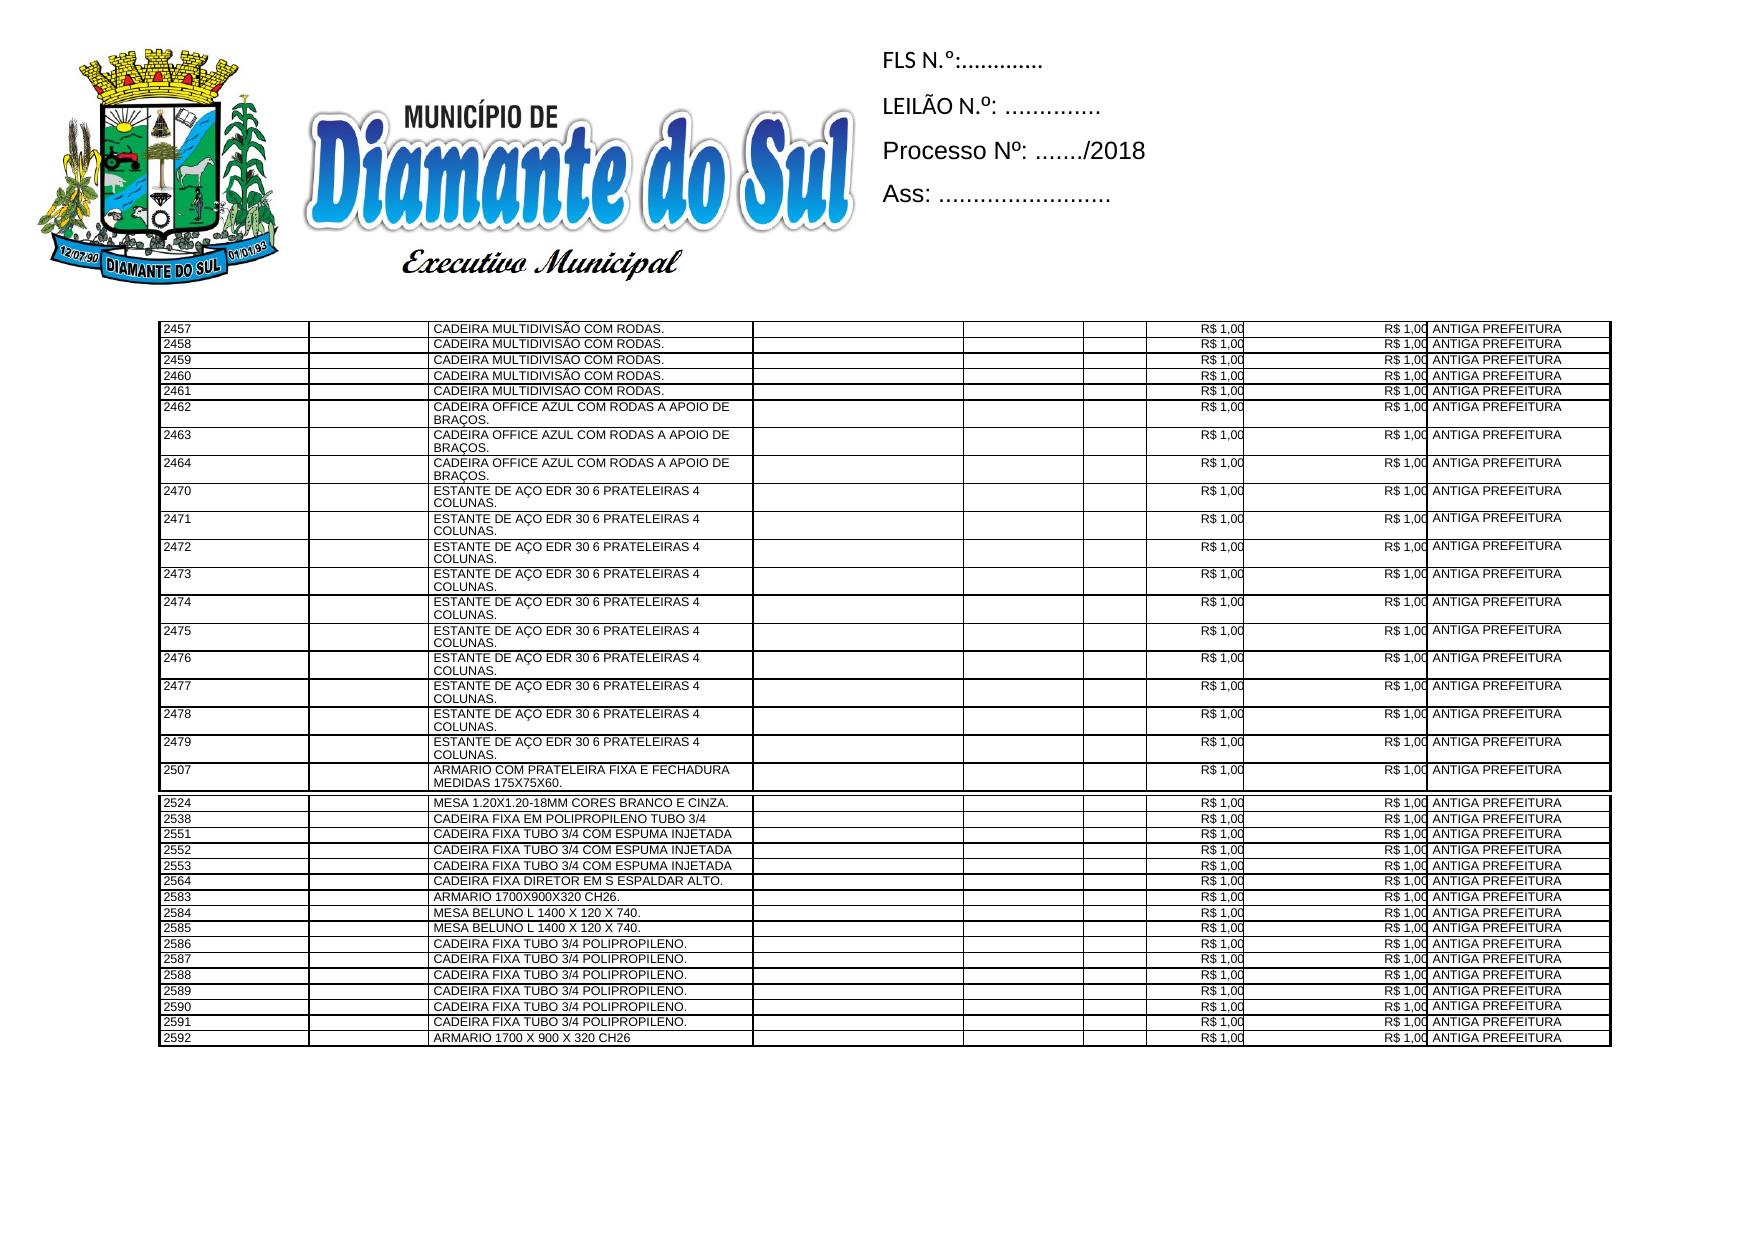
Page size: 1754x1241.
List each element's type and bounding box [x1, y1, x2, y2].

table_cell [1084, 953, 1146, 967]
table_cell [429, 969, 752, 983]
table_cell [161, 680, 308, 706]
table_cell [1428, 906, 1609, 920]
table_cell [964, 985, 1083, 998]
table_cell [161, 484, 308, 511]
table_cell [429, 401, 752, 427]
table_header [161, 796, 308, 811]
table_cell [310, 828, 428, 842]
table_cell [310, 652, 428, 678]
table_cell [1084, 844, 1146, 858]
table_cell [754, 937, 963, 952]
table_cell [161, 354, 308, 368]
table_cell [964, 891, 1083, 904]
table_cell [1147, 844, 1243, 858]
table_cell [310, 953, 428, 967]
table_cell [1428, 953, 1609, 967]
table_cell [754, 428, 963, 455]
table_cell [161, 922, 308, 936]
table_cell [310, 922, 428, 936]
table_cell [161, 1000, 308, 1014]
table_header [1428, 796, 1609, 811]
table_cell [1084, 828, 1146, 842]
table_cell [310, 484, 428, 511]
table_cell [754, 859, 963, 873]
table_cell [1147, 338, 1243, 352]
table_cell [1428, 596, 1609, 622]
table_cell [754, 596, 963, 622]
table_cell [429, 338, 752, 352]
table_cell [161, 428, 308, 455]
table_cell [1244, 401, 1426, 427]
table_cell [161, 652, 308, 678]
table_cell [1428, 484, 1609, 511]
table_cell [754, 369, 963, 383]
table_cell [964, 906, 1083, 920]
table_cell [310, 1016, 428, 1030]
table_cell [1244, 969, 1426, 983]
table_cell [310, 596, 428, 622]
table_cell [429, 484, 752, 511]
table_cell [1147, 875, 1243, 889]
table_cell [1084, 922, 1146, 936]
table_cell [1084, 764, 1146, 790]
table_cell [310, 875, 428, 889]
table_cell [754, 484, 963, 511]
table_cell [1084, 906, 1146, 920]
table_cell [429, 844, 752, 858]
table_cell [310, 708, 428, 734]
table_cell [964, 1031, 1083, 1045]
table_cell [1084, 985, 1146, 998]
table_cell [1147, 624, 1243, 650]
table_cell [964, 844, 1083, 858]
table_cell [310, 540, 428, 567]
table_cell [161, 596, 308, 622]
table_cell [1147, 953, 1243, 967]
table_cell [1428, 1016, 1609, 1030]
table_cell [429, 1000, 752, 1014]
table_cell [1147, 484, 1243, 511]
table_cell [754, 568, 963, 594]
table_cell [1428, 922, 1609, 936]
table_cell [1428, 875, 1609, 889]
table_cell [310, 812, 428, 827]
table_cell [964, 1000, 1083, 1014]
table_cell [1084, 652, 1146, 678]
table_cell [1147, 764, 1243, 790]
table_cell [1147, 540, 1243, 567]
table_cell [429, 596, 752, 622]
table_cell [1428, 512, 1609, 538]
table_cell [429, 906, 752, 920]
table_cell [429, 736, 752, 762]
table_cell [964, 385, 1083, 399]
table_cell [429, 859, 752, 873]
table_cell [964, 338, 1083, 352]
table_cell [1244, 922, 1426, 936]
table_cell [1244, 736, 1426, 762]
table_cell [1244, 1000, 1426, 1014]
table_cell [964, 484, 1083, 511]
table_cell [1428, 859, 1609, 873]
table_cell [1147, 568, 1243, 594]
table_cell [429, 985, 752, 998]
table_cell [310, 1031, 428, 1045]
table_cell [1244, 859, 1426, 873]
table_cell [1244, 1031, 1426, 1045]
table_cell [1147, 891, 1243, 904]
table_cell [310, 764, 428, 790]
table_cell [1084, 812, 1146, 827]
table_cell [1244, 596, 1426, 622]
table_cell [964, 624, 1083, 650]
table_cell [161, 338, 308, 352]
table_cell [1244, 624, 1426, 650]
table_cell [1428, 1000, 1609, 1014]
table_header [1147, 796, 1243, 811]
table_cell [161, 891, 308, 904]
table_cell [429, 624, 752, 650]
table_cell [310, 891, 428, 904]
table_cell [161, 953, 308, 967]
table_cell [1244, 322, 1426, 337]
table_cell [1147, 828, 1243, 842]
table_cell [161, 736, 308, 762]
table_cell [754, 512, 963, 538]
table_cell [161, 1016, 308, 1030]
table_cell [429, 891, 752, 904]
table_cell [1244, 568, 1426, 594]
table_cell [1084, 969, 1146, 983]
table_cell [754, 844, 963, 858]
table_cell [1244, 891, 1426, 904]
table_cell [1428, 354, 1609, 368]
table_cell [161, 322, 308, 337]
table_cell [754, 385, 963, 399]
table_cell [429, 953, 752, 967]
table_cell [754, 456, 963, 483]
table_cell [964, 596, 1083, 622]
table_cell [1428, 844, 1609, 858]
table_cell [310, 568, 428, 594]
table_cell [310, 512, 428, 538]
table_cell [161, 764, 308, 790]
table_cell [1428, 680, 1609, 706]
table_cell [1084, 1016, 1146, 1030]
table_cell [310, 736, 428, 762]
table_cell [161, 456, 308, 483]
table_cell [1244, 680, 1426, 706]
picture [29, 44, 863, 293]
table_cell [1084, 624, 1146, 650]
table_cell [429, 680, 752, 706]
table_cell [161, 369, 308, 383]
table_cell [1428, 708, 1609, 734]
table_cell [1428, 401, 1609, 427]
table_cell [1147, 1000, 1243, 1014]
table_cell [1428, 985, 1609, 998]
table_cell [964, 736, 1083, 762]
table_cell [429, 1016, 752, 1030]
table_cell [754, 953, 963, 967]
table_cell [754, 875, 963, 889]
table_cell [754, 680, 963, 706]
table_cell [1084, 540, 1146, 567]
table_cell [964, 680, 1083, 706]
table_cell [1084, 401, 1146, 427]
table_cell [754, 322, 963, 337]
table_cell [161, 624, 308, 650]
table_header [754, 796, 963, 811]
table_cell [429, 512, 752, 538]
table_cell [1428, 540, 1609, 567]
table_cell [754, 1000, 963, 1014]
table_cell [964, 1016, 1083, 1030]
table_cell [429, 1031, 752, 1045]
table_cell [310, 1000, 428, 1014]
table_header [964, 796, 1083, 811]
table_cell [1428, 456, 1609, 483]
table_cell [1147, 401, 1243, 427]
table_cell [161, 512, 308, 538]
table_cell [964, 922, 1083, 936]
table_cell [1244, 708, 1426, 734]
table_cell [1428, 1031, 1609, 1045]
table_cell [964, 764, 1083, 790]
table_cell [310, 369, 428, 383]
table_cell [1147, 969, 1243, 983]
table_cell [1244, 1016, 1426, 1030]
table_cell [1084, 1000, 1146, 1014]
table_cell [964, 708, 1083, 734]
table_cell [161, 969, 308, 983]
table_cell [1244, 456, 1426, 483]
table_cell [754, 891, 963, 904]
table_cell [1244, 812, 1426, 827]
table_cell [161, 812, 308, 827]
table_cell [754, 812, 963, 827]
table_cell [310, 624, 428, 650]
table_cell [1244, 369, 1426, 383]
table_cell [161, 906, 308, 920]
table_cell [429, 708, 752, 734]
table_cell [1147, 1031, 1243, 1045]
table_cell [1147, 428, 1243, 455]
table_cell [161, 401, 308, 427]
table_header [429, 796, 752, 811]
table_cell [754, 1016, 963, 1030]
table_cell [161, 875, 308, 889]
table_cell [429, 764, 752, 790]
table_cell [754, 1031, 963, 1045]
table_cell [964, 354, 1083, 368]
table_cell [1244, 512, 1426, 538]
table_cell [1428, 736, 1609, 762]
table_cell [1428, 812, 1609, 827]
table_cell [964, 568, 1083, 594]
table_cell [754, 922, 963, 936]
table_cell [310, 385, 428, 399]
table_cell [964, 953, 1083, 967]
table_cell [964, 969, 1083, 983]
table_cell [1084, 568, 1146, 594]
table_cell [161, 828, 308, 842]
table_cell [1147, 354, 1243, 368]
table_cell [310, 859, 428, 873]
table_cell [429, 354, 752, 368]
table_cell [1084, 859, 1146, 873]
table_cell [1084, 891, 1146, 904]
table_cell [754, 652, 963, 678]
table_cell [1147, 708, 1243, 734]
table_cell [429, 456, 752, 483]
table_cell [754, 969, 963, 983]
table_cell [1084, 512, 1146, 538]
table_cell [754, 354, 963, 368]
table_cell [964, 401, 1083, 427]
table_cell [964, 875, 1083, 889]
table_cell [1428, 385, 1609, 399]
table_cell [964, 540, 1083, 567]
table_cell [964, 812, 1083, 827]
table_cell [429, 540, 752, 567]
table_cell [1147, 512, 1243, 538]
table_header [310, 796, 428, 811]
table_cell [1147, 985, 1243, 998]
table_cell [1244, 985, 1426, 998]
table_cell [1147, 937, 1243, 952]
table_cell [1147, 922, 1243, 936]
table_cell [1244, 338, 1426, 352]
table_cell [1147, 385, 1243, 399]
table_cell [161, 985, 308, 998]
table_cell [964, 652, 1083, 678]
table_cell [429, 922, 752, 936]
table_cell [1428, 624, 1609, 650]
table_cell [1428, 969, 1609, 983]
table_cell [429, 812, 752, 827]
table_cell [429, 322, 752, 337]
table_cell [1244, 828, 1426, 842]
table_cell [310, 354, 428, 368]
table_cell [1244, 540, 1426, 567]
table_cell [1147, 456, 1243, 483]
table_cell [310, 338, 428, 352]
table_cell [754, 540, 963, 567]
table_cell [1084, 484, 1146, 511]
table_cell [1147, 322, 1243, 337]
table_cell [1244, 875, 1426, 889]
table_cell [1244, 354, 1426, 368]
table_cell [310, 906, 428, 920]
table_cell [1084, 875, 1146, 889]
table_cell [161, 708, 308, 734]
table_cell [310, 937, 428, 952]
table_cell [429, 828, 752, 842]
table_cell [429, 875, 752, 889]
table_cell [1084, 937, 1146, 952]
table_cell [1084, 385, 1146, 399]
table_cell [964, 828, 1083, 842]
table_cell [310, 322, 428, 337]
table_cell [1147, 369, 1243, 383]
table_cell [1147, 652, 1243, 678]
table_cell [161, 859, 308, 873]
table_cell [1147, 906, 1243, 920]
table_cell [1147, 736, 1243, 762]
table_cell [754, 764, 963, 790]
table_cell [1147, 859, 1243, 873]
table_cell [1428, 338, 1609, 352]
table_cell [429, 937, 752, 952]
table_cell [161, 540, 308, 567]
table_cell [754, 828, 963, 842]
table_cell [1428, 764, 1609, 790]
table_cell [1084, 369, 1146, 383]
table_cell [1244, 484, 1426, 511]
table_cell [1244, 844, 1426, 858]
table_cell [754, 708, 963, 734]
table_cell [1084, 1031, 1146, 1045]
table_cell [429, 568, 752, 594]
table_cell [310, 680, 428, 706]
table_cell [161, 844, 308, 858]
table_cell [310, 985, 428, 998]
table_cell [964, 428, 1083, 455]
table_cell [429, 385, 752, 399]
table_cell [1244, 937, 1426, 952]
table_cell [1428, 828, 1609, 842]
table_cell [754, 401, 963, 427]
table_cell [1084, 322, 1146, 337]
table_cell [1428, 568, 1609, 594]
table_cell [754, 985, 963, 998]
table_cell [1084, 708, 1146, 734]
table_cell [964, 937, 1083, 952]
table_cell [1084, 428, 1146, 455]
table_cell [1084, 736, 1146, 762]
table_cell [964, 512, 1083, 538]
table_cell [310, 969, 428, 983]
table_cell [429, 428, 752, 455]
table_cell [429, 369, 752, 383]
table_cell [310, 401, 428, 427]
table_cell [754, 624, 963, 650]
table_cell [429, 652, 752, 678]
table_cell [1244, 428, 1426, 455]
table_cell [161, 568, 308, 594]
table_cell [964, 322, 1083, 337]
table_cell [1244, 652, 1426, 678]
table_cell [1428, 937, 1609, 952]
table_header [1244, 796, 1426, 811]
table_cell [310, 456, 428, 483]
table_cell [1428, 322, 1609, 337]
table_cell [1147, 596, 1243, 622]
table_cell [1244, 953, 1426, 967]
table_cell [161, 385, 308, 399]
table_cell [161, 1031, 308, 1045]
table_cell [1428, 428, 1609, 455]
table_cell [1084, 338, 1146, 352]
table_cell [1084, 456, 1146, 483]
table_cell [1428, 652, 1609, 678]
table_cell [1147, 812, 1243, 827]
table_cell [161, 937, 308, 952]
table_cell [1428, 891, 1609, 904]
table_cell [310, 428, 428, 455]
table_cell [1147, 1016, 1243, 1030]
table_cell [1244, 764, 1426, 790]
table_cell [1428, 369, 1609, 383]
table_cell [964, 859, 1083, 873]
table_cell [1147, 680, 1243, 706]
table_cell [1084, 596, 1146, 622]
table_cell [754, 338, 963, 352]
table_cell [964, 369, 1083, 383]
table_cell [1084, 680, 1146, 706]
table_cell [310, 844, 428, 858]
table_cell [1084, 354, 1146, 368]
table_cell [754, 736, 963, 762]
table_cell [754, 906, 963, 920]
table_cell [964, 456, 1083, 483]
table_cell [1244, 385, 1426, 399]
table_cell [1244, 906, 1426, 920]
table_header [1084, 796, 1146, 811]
